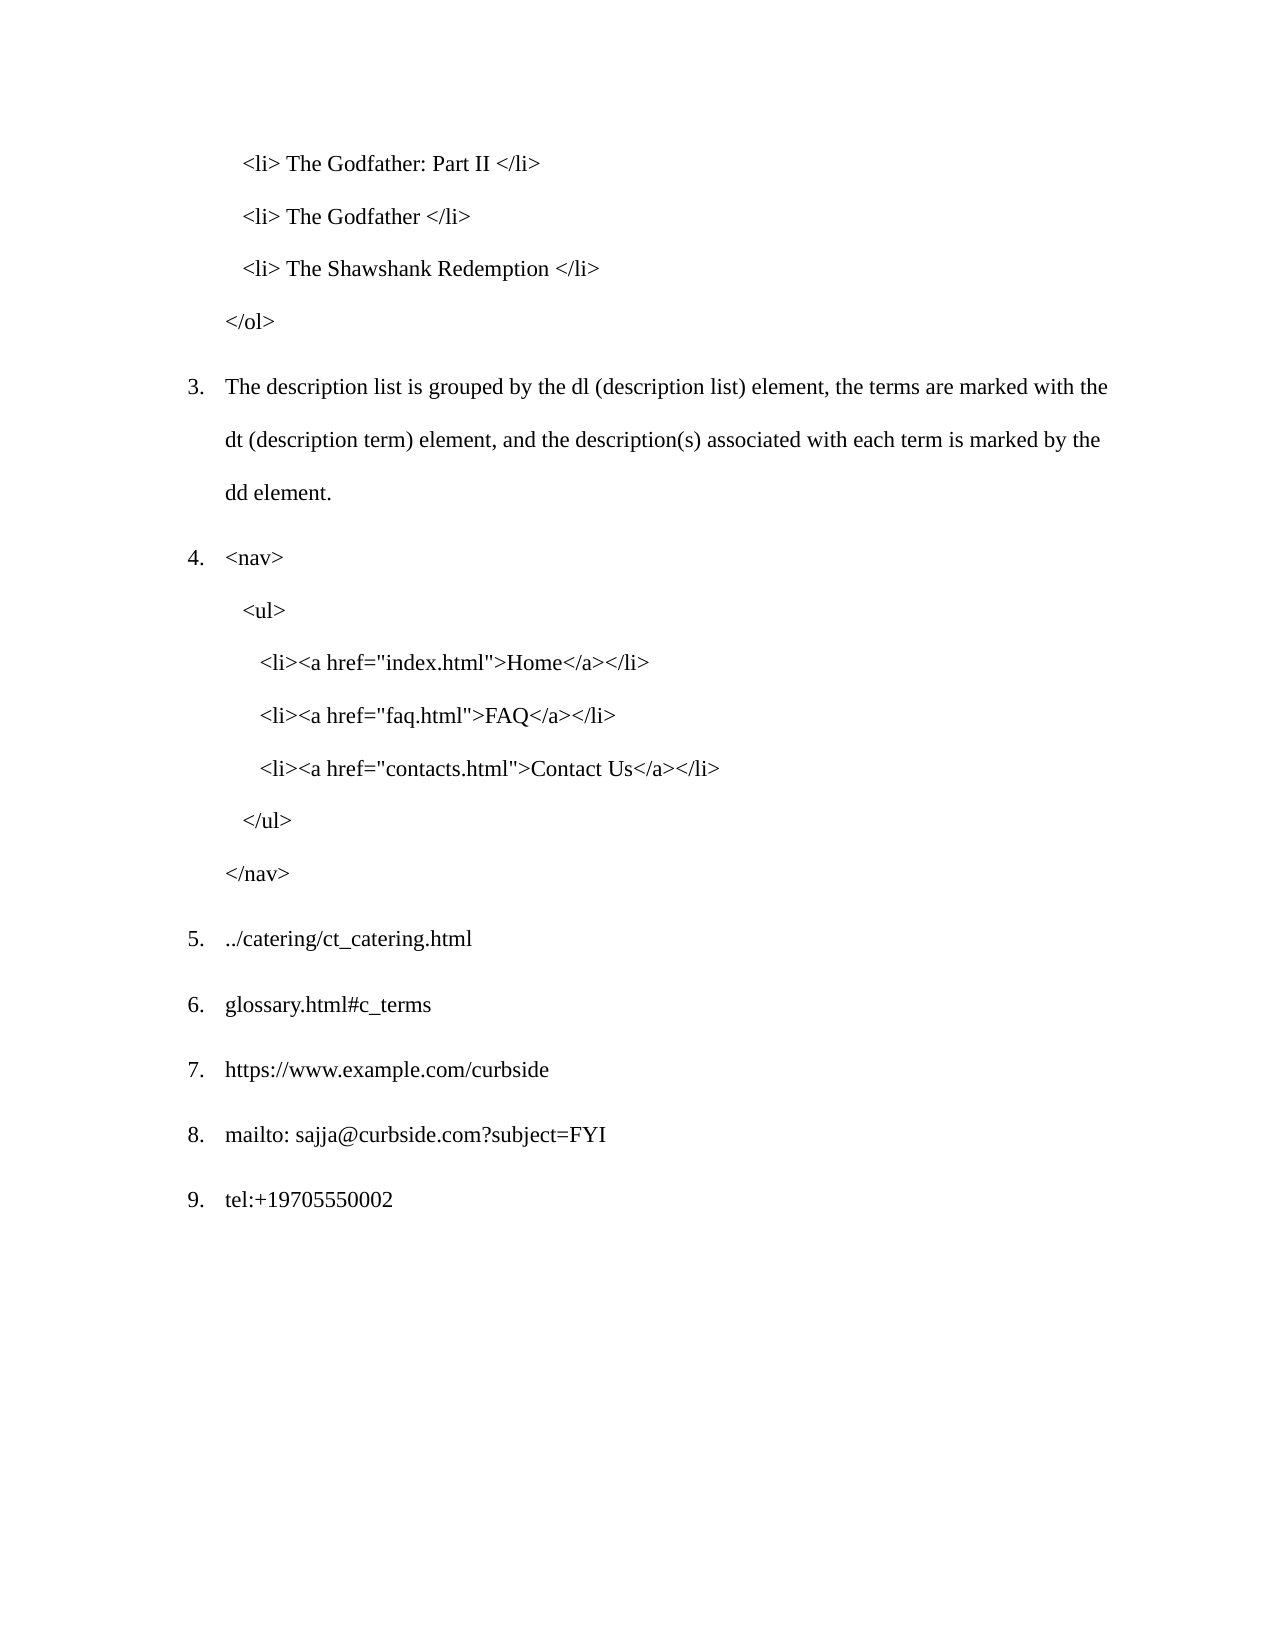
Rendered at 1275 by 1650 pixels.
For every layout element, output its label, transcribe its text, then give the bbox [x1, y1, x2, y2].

text <nav> <ul> <li><a href="index.html">Home</a></li> <li><a href="faq.html">FAQ</a></li> <li><a href="contacts.html">Contact Us</a></li> </ul> </nav> [187, 544, 1125, 887]
text https://www.example.com/curbside [187, 1056, 1125, 1082]
text glossary.html#c_terms [187, 991, 1125, 1017]
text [187, 150, 1125, 334]
text The description list is grouped by the dl (description list) element, the terms are marked with the dt (description term) element, and the description(s) associated with each term is marked by the dd element. [187, 373, 1125, 505]
text ../catering/ct_catering.html [187, 925, 1125, 952]
text mailto: sajja@curbside.com?subject=FYI [187, 1121, 1125, 1147]
text tel:+19705550002 [187, 1186, 1125, 1213]
